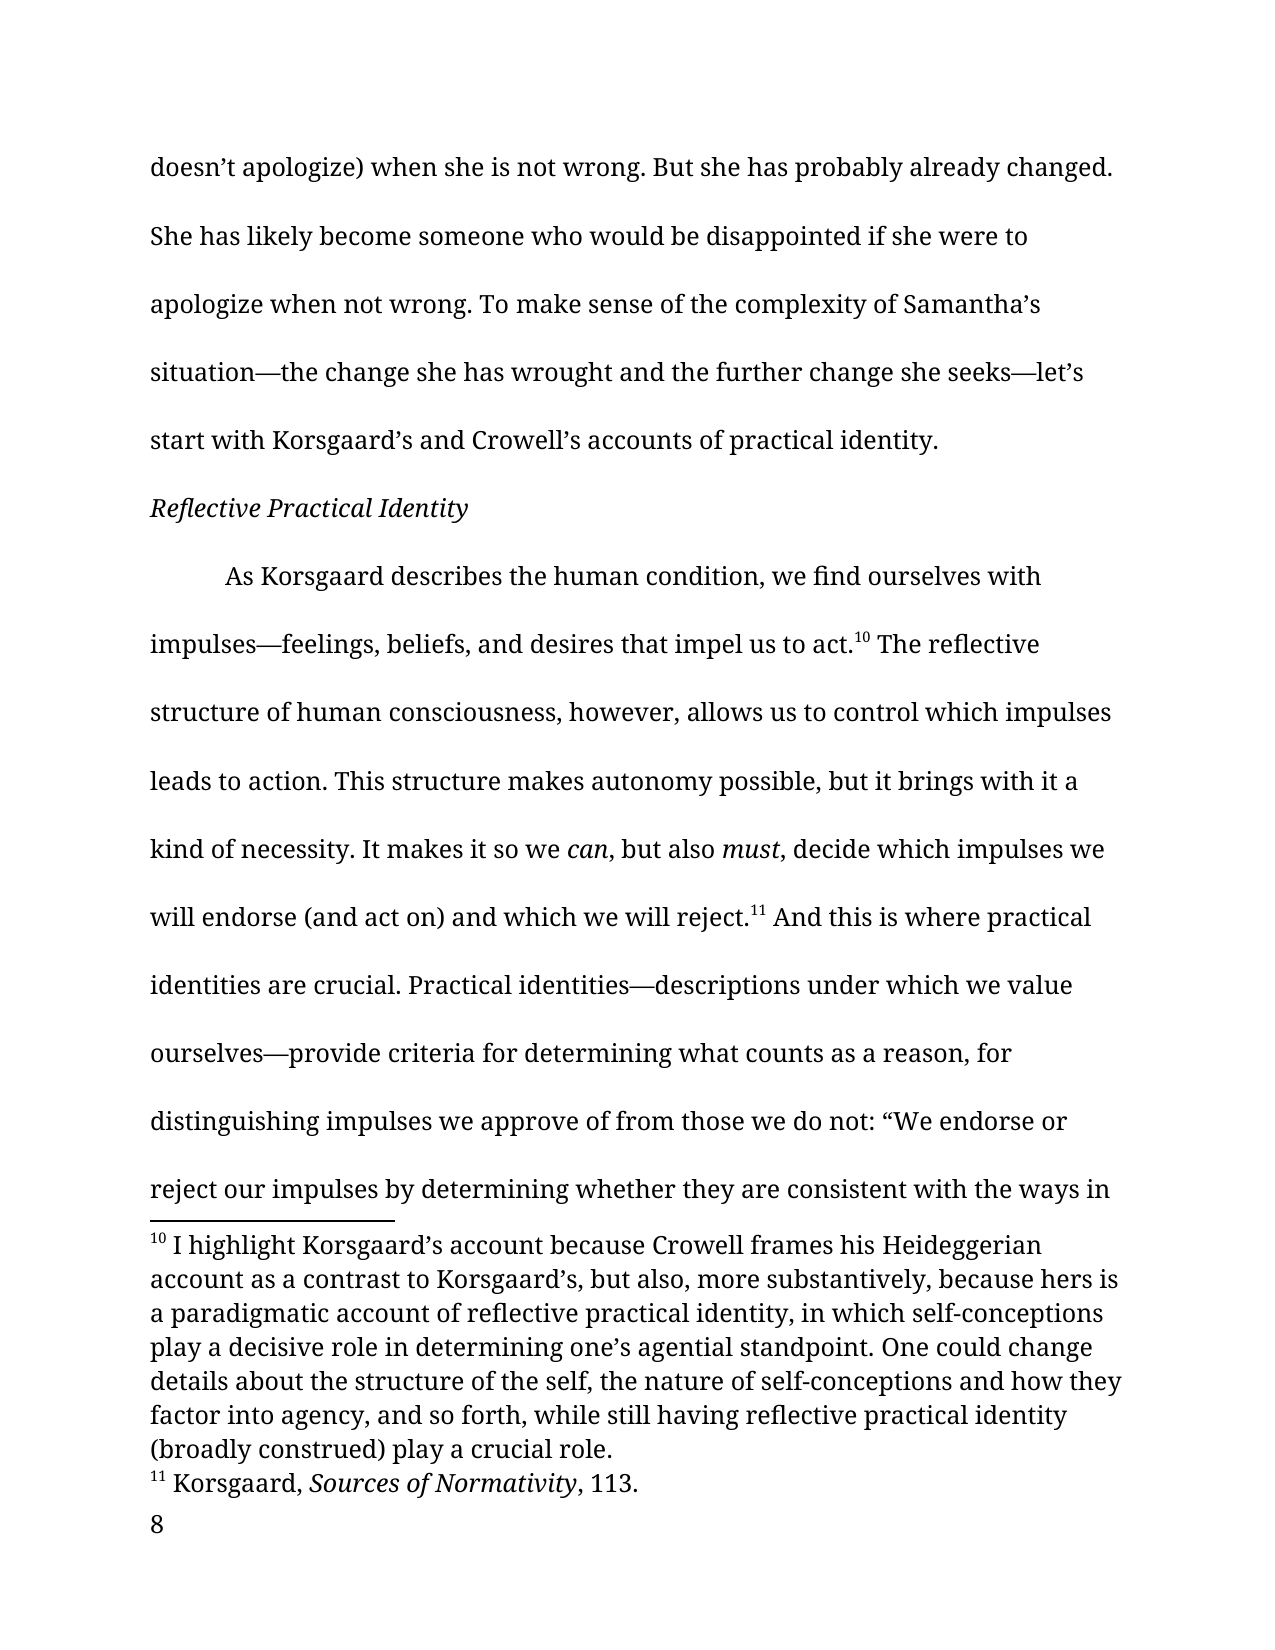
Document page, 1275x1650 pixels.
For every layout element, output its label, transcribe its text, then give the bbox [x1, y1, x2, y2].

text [150, 559, 1125, 1206]
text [150, 150, 1125, 457]
text Reflective Practical Identity [150, 491, 1125, 525]
